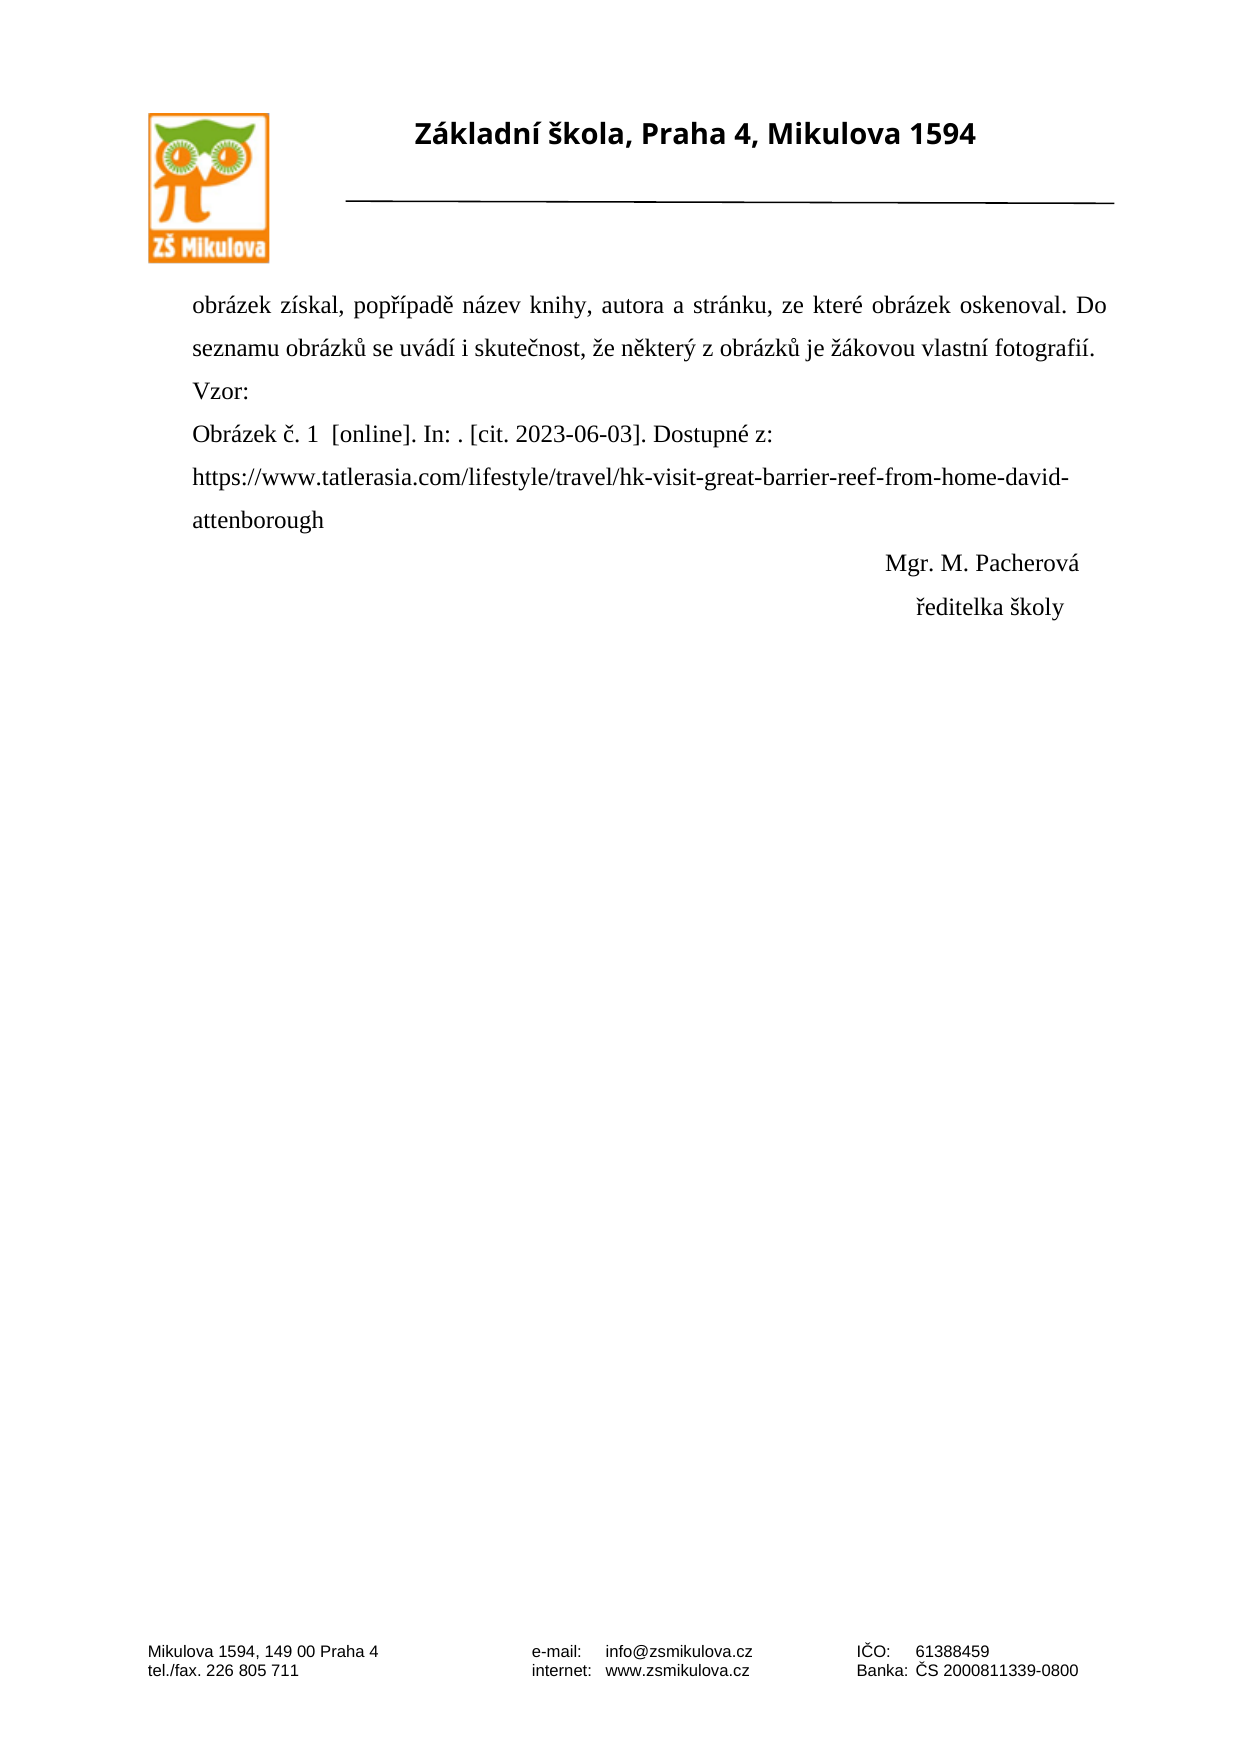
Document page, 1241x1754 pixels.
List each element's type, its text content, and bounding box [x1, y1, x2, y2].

text ředitelka školy [811, 592, 1107, 620]
picture [147, 113, 270, 265]
text Vzor: [192, 376, 1107, 405]
text Mgr. M. Pacherová [811, 548, 1107, 577]
text Obrázek č. 1 [online]. In: . [cit. 2023-06-03]. Dostupné z: https://www.tatlerasia.com/lifestyle/travel/hk-visit-great-barrier-reef-from-home-david-attenborough [192, 419, 1107, 534]
